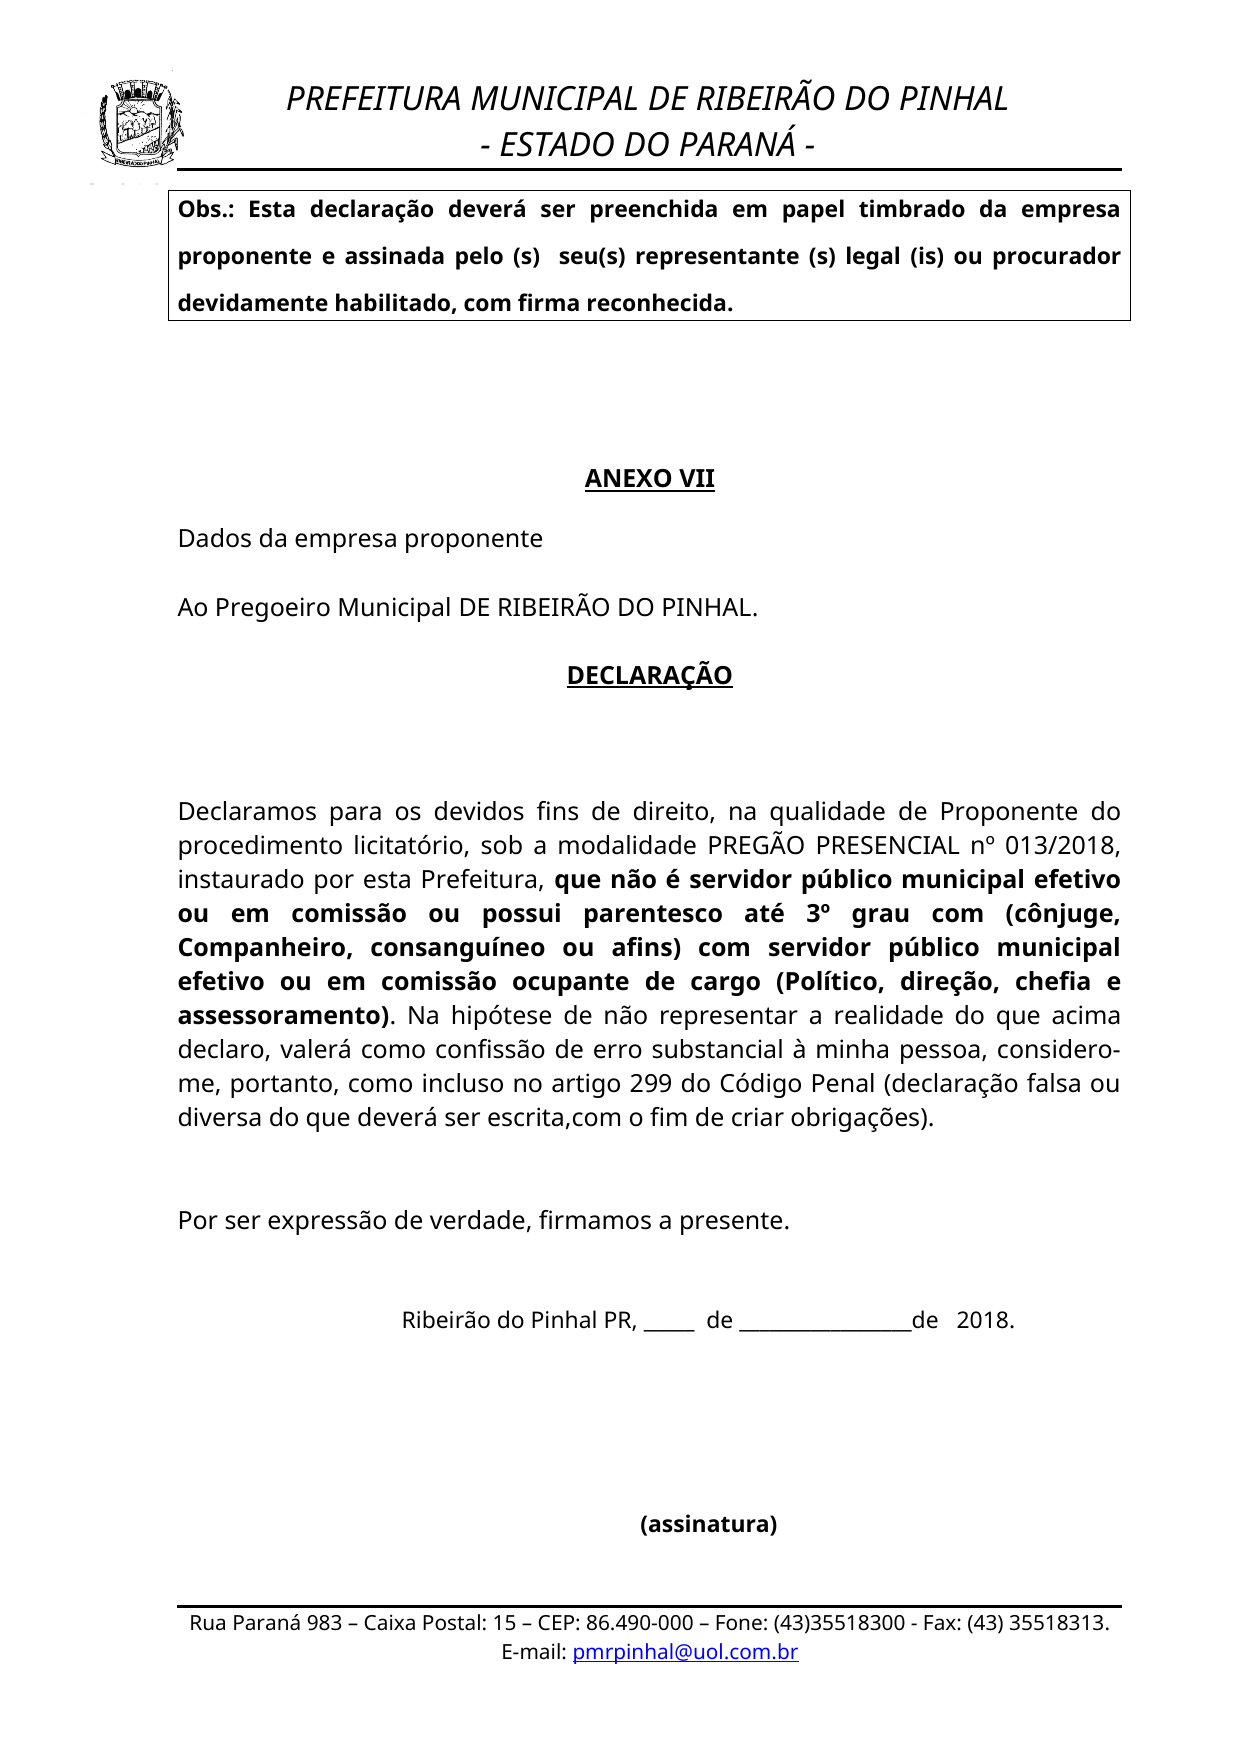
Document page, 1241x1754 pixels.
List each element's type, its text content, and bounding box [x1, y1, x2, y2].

text DECLARAÇÃO [177, 657, 1122, 691]
text Ribeirão do Pinhal PR, _____ de _________________de 2018. [295, 1304, 1122, 1336]
text Declaramos para os devidos fins de direito, na qualidade de Proponente do procedimento licitatório, sob a modalidade PREGÃO PRESENCIAL nº 013/2018, instaurado por esta Prefeitura, que não é servidor público municipal efetivo ou em comissão ou possui parentesco até 3º grau com (cônjuge, Companheiro, consanguíneo ou afins) com servidor público municipal efetivo ou em comissão ocupante de cargo (Político, direção, chefia e assessoramento). Na hipótese de não representar a realidade do que acima declaro, valerá como confissão de erro substancial à minha pessoa, considero-me, portanto, como incluso no artigo 299 do Código Penal (declaração falsa ou diversa do que deverá ser escrita,com o fim de criar obrigações). [177, 793, 1122, 1134]
text Por ser expressão de verdade, firmamos a presente. [177, 1202, 1122, 1236]
text (assinatura) [295, 1508, 1122, 1539]
picture [83, 65, 202, 185]
text Dados da empresa proponente [177, 521, 1122, 555]
text Ao Pregoeiro Municipal DE RIBEIRÃO DO PINHAL. [177, 589, 1122, 623]
text ANEXO VII [177, 461, 1122, 495]
text Obs.: Esta declaração deverá ser preenchida em papel timbrado da empresa proponente e assinada pelo (s) seu(s) representante (s) legal (is) ou procurador devidamente habilitado, com firma reconhecida. [169, 191, 1130, 320]
